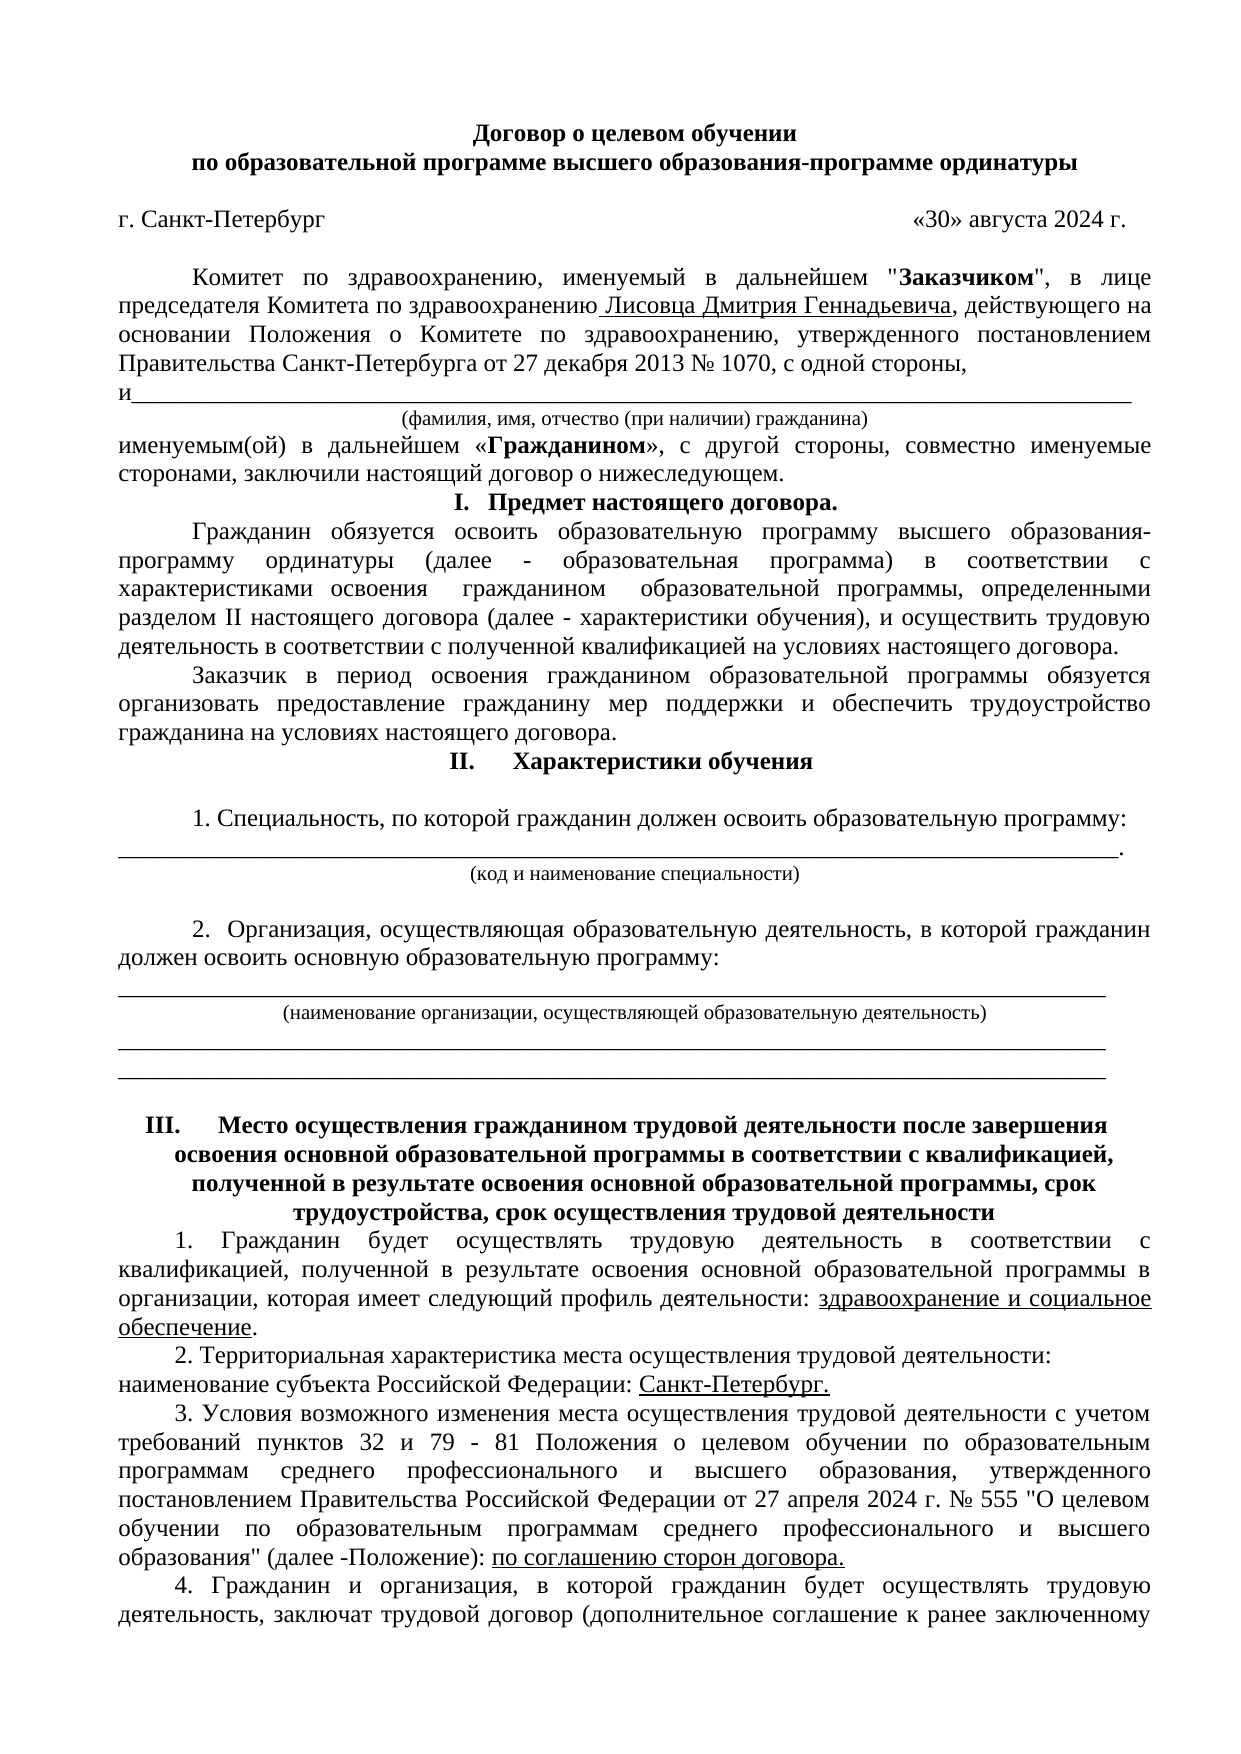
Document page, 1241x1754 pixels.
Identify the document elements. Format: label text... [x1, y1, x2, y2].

text Договор о целевом обучении [118, 118, 1152, 147]
text (наименование организации, осуществляющей образовательную деятельность) [118, 1000, 1152, 1024]
text 2. Территориальная характеристика места осуществления трудовой деятельности: [118, 1340, 1152, 1369]
list Предмет настоящего договора. [156, 487, 1152, 516]
text (фамилия, имя, отчество (при наличии) гражданина) [118, 406, 1152, 430]
text наименование субъекта Российской Федерации: Санкт-Петербург. [118, 1369, 1152, 1398]
text ________________________________________________________________________________. [118, 832, 1152, 861]
text 3. Условия возможного изменения места осуществления трудовой деятельности с учетом требований пунктов 32 и 79 - 81 Положения о целевом обучении по образовательным программам среднего профессионального и высшего образования, утвержденного постановлением Правительства Российской Федерации от 27 апреля 2024 г. № 555 "О целевом обучении по образовательным программам среднего профессионального и высшего образования" (далее -Положение): по соглашению сторон договора. [118, 1398, 1152, 1570]
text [118, 1570, 1152, 1628]
text именуемым(ой) в дальнейшем «Гражданином», с другой стороны, совместно именуемые сторонами, заключили настоящий договор о нижеследующем. [118, 430, 1152, 487]
text _______________________________________________________________________________ [118, 1024, 1152, 1053]
text _______________________________________________________________________________ [118, 1053, 1152, 1082]
text 2. Организация, осуществляющая образовательную деятельность, в которой гражданин должен освоить основную образовательную программу: [118, 914, 1152, 971]
text по образовательной программе высшего образования-программе ординатуры [118, 147, 1152, 176]
list Место осуществления гражданином трудовой деятельности после завершения освоения основной образовательной программы в соответствии с квалификацией, полученной в результате освоения основной образовательной программы, срок трудоустройства, срок осуществления трудовой деятельности [136, 1110, 1152, 1225]
text Заказчик в период освоения гражданином образовательной программы обязуется организовать предоставление гражданину мер поддержки и обеспечить трудоустройство гражданина на условиях настоящего договора. [118, 660, 1152, 746]
text 1. Специальность, по которой гражданин должен освоить образовательную программу: [118, 803, 1152, 832]
text Гражданин обязуется освоить образовательную программу высшего образования-программу ординатуры (далее - образовательная программа) в соответствии с характеристиками освоения гражданином образовательной программы, определенными разделом II настоящего договора (далее - характеристики обучения), и осуществить трудовую деятельность в соответствии с полученной квалификацией на условиях настоящего договора. [118, 516, 1152, 660]
list Характеристики обучения [136, 746, 1152, 775]
text 1. Гражданин будет осуществлять трудовую деятельность в соответствии с квалификацией, полученной в результате освоения основной образовательной программы в организации, которая имеет следующий профиль деятельности: здравоохранение и социальное обеспечение. [118, 1225, 1152, 1340]
text (код и наименование специальности) [118, 861, 1152, 885]
text _______________________________________________________________________________ [118, 971, 1152, 1000]
text и________________________________________________________________________________ [118, 377, 1152, 406]
text г. Санкт-Петербург «30» августа 2024 г. [118, 204, 1152, 233]
text Комитет по здравоохранению, именуемый в дальнейшем "Заказчиком", в лице председателя Комитета по здравоохранению Лисовца Дмитрия Геннадьевича, действующего на основании Положения о Комитете по здравоохранению, утвержденного постановлением Правительства Санкт-Петербурга от 27 декабря 2013 № 1070, с одной стороны, [118, 262, 1152, 377]
